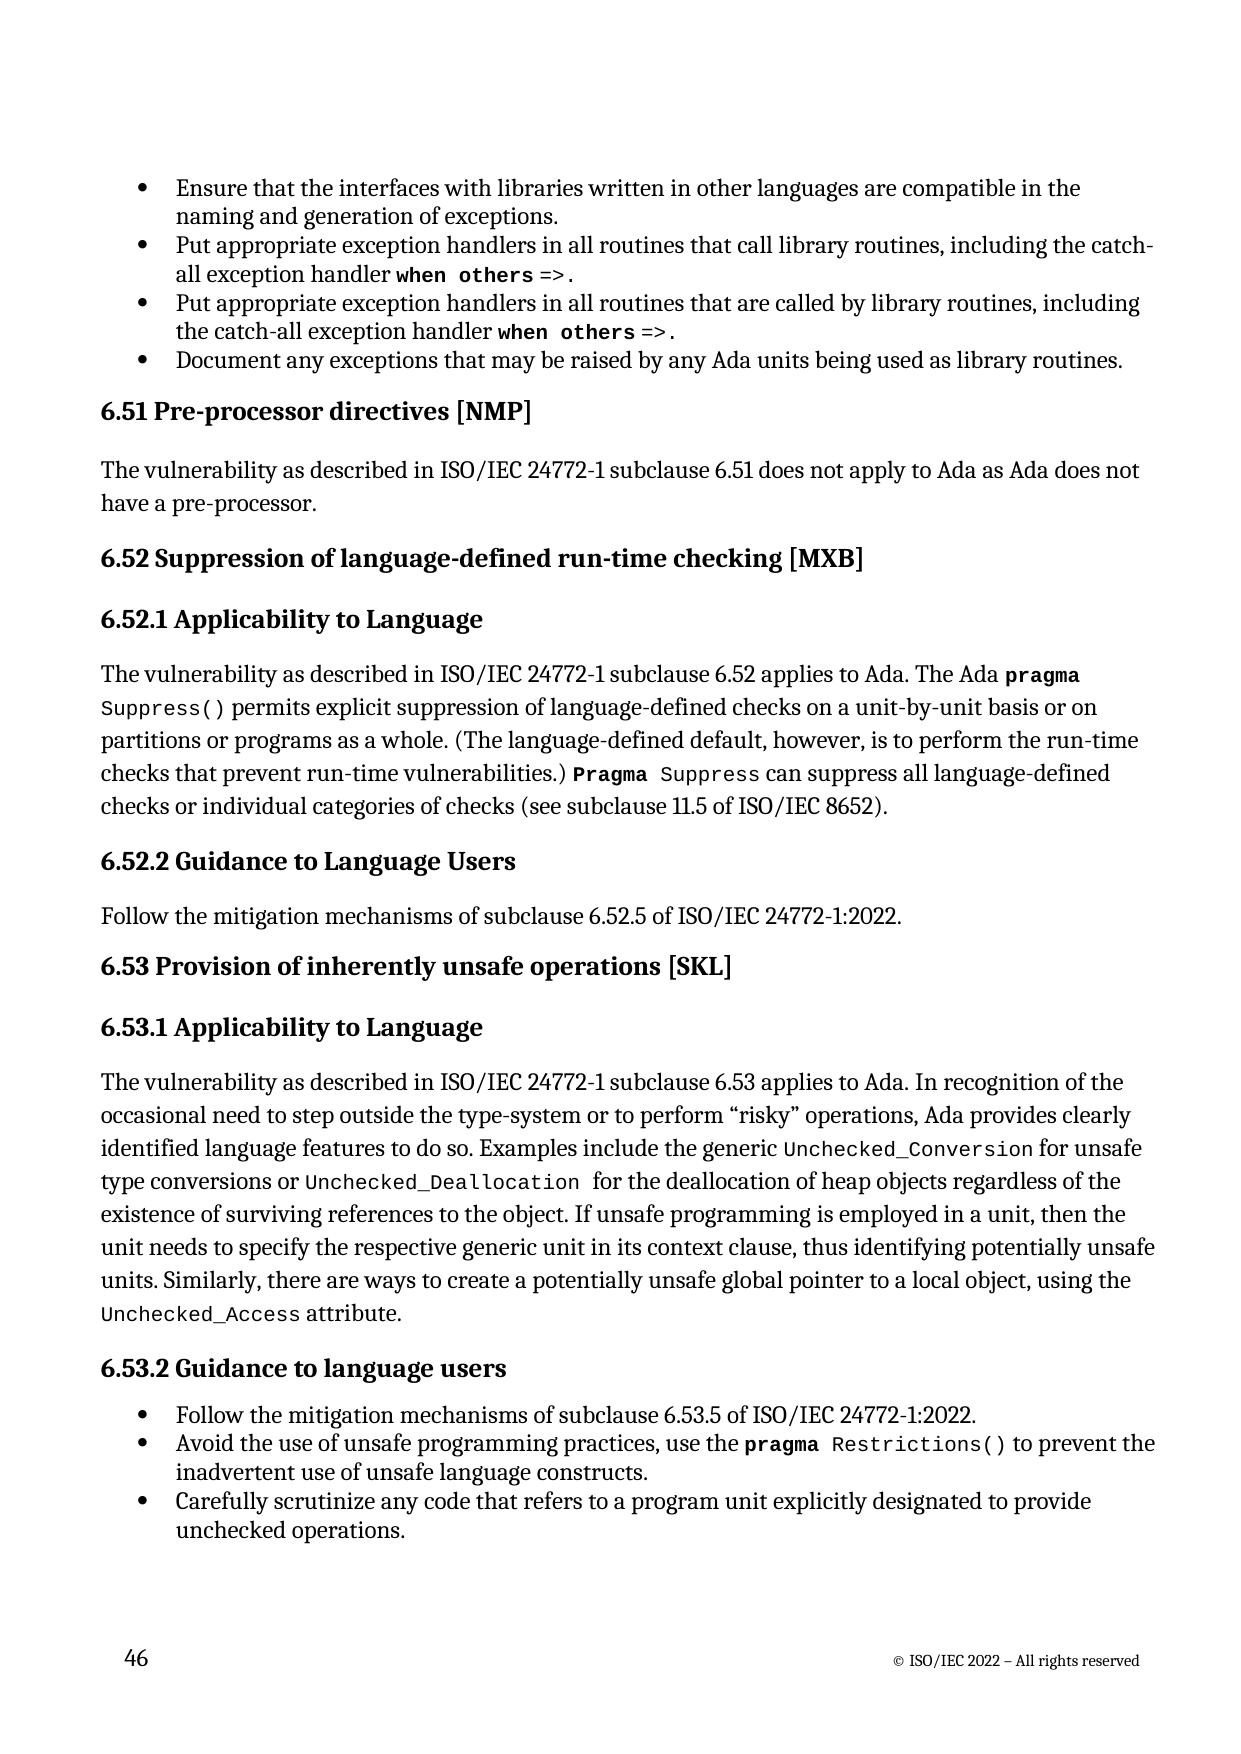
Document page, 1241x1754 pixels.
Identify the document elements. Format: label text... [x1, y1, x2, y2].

text Follow the mitigation mechanisms of subclause 6.52.5 of ISO/IEC 24772-1:2022. [101, 902, 1164, 931]
subtitle 6.52.2 Guidance to Language Users [101, 846, 1164, 877]
subtitle 6.52.1 Applicability to Language [101, 604, 1164, 635]
list Put appropriate exception handlers in all routines that are called by library routines, including the catch-all exception handler when others =>. [138, 288, 1164, 346]
subtitle 6.53 Provision of inherently unsafe operations [SKL] [101, 951, 1164, 982]
text The vulnerability as described in ISO/IEC 24772-1 subclause 6.53 applies to Ada. In recognition of the occasional need to step outside the type-system or to perform “risky” operations, Ada provides clearly identified language features to do so. Examples include the generic Unchecked_Conversion for unsafe type conversions or Unchecked_Deallocation for the deallocation of heap objects regardless of the existence of surviving references to the object. If unsafe programming is employed in a unit, then the unit needs to specify the respective generic unit in its context clause, thus identifying potentially unsafe units. Similarly, there are ways to create a potentially unsafe global pointer to a local object, using the Unchecked_Access attribute. [101, 1068, 1164, 1328]
list Document any exceptions that may be raised by any Ada units being used as library routines. [138, 346, 1164, 375]
list Carefully scrutinize any code that refers to a program unit explicitly designated to provide unchecked operations. [138, 1487, 1164, 1544]
subtitle 6.51 Pre-processor directives [NMP] [101, 396, 1164, 427]
subtitle 6.53.2 Guidance to language users [101, 1353, 1164, 1384]
text The vulnerability as described in ISO/IEC 24772-1 subclause 6.51 does not apply to Ada as Ada does not have a pre-processor. [101, 456, 1164, 518]
list Avoid the use of unsafe programming practices, use the pragma Restrictions() to prevent the inadvertent use of unsafe language constructs. [138, 1429, 1164, 1487]
list Put appropriate exception handlers in all routines that call library routines, including the catch-all exception handler when others =>. [138, 231, 1164, 288]
subtitle 6.52 Suppression of language-defined run-time checking [MXB] [101, 543, 1164, 574]
list Follow the mitigation mechanisms of subclause 6.53.5 of ISO/IEC 24772-1:2022. [138, 1401, 1164, 1429]
list Ensure that the interfaces with libraries written in other languages are compatible in the naming and generation of exceptions. [138, 173, 1164, 231]
text The vulnerability as described in ISO/IEC 24772-1 subclause 6.52 applies to Ada. The Ada pragma Suppress() permits explicit suppression of language-defined checks on a unit-by-unit basis or on partitions or programs as a whole. (The language-defined default, however, is to perform the run-time checks that prevent run-time vulnerabilities.) Pragma Suppress can suppress all language-defined checks or individual categories of checks (see subclause 11.5 of ISO/IEC 8652). [101, 660, 1164, 821]
subtitle 6.53.1 Applicability to Language [101, 1012, 1164, 1043]
